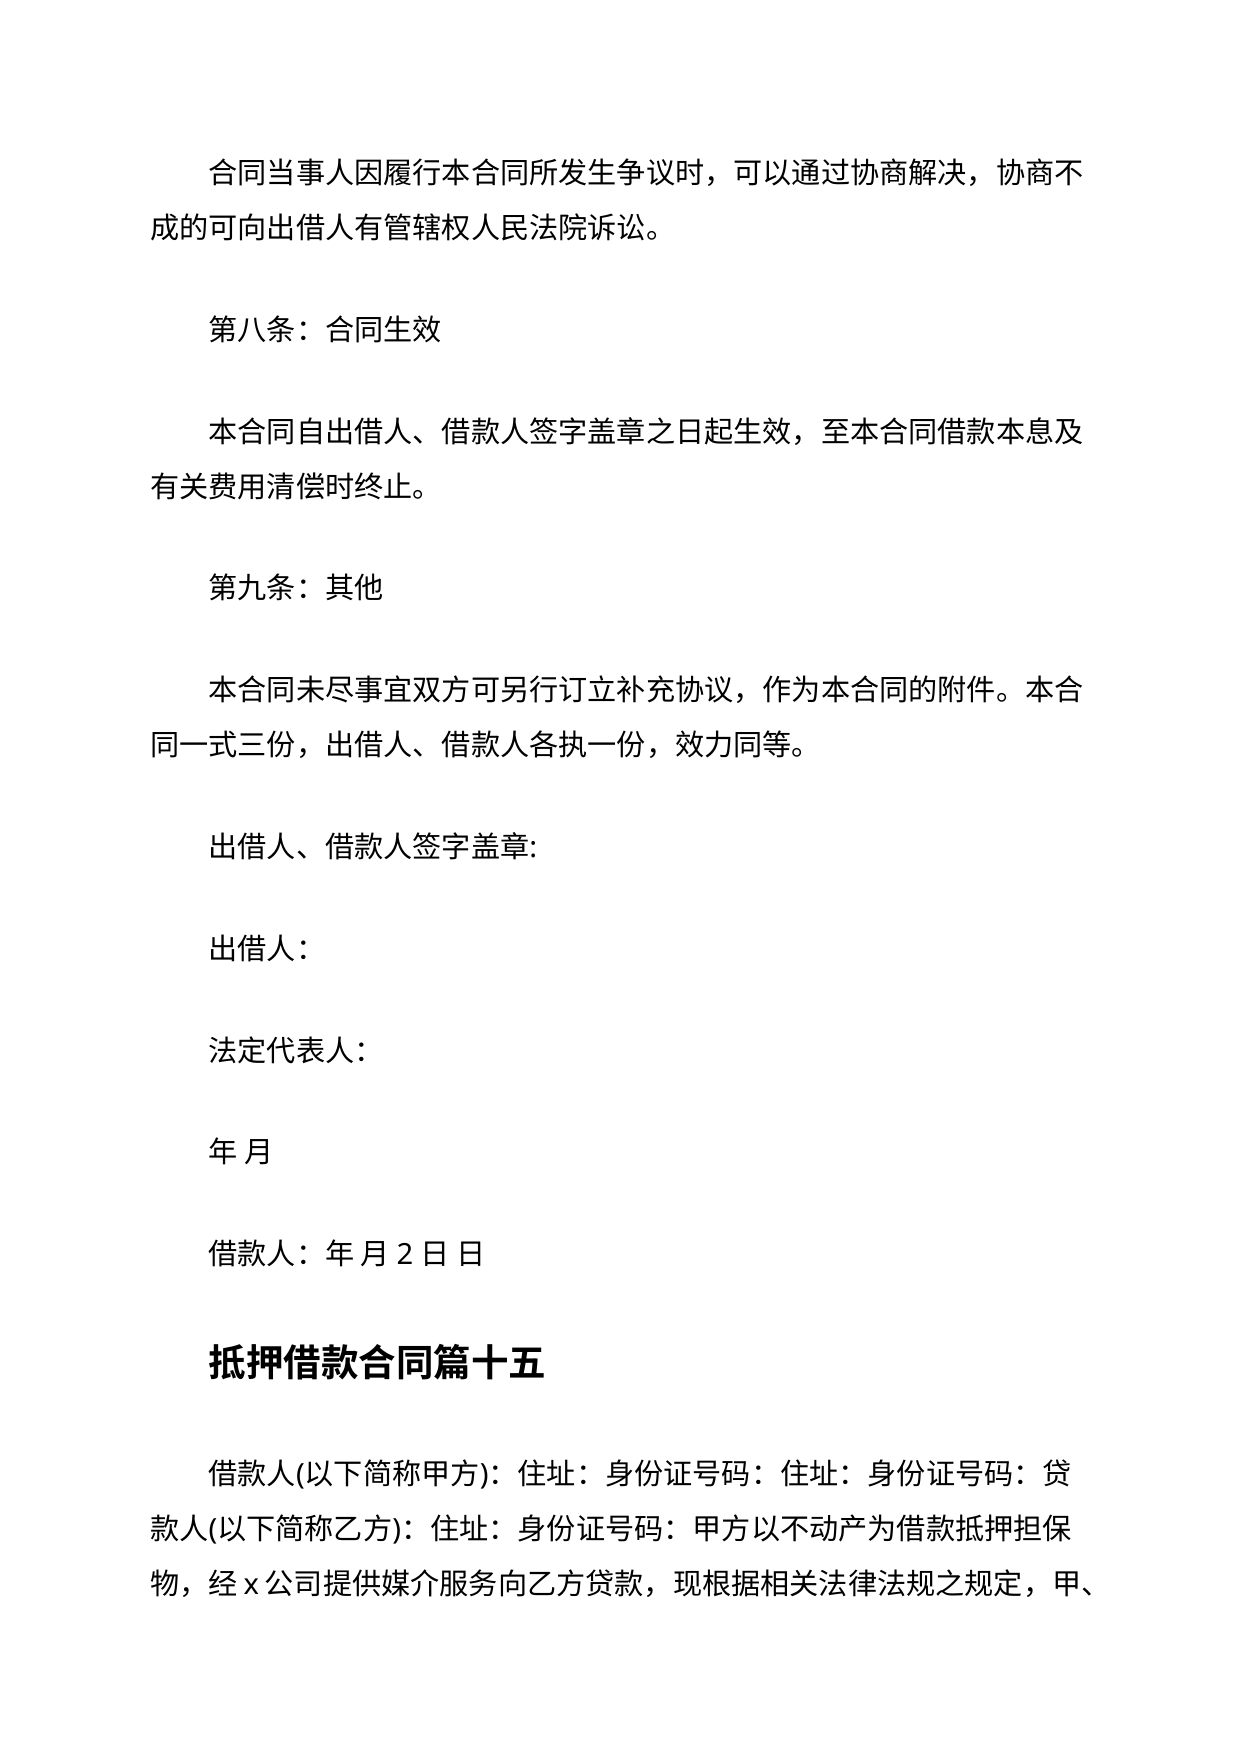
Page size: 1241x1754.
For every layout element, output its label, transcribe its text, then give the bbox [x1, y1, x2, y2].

text 本合同未尽事宜双方可另行订立补充协议，作为本合同的附件。本合同一式三份，出借人、借款人各执一份，效力同等。 [150, 667, 1090, 764]
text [150, 1450, 1090, 1603]
text 本合同自出借人、借款人签字盖章之日起生效，至本合同借款本息及有关费用清偿时终止。 [150, 408, 1090, 506]
text 出借人、借款人签字盖章: [150, 823, 1090, 866]
text 第九条：其他 [150, 565, 1090, 607]
text 出借人： [150, 926, 1090, 968]
text 年 月 [150, 1129, 1090, 1171]
text 借款人：年 月 2 日 日 [150, 1231, 1090, 1273]
text 合同当事人因履行本合同所发生争议时，可以通过协商解决，协商不成的可向出借人有管辖权人民法院诉讼。 [150, 150, 1090, 247]
text 第八条：合同生效 [150, 307, 1090, 349]
text 抵押借款合同篇十五 [150, 1333, 1090, 1387]
text 法定代表人： [150, 1027, 1090, 1069]
